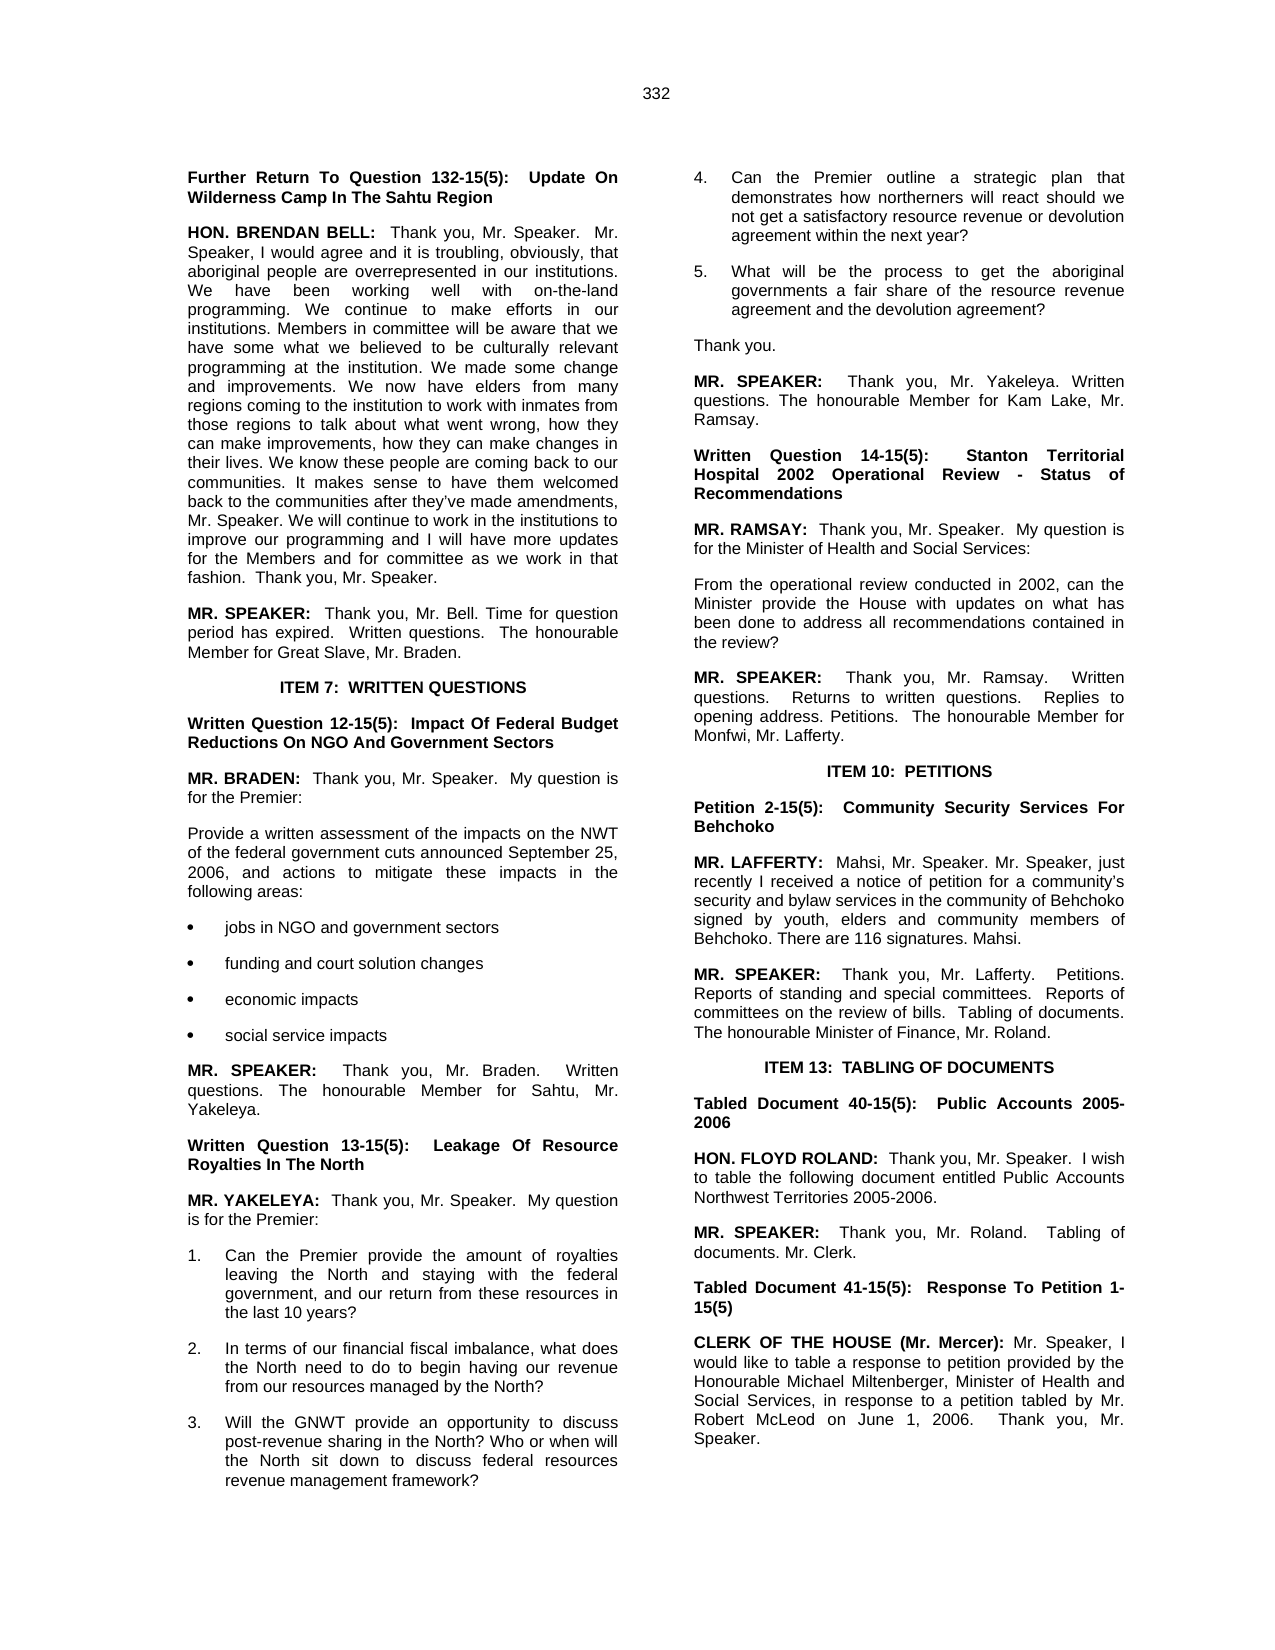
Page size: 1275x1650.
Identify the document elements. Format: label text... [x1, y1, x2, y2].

list funding and court solution changes [187, 953, 619, 973]
text MR. SPEAKER: Thank you, Mr. Lafferty. Petitions. Reports of standing and special committees. Reports of committees on the review of bills. Tabling of documents. The honourable Minister of Finance, Mr. Roland. [694, 965, 1125, 1042]
subtitle Tabled Document 41-15(5): Response To Petition 1-15(5) [694, 1278, 1125, 1317]
text MR. SPEAKER: Thank you, Mr. Bell. Time for question period has expired. Written questions. The honourable Member for Great Slave, Mr. Braden. [187, 604, 619, 662]
text Provide a written assessment of the impacts on the NWT of the federal government cuts announced September 25, 2006, and actions to mitigate these impacts in the following areas: [187, 824, 619, 901]
subtitle ITEM 7: WRITTEN QUESTIONS [187, 678, 619, 697]
text CLERK OF THE HOUSE (Mr. Mercer): Mr. Speaker, I would like to table a response to petition provided by the Honourable Michael Miltenberger, Minister of Health and Social Services, in response to a petition tabled by Mr. Robert McLeod on June 1, 2006. Thank you, Mr. Speaker. [694, 1333, 1125, 1448]
subtitle ITEM 10: PETITIONS [694, 762, 1125, 781]
list Will the GNWT provide an opportunity to discuss post-revenue sharing in the North? Who or when will the North sit down to discuss federal resources revenue management framework? [187, 1413, 619, 1489]
subtitle Written Question 14-15(5): Stanton Territorial Hospital 2002 Operational Review - Status of Recommendations [694, 446, 1125, 503]
subtitle ITEM 13: TABLING OF DOCUMENTS [694, 1058, 1125, 1077]
subtitle Written Question 12-15(5): Impact Of Federal Budget Reductions On NGO And Government Sectors [187, 714, 619, 752]
text MR. SPEAKER: Thank you, Mr. Roland. Tabling of documents. Mr. Clerk. [694, 1223, 1125, 1262]
text Thank you. [694, 336, 1125, 355]
text MR. LAFFERTY: Mahsi, Mr. Speaker. Mr. Speaker, just recently I received a notice of petition for a community’s security and bylaw services in the community of Behchoko signed by youth, elders and community members of Behchoko. There are 116 signatures. Mahsi. [694, 852, 1125, 948]
list Can the Premier provide the amount of royalties leaving the North and staying with the federal government, and our return from these resources in the last 10 years? [187, 1245, 619, 1322]
subtitle Tabled Document 40-15(5): Public Accounts 2005-2006 [694, 1094, 1125, 1132]
text HON. FLOYD ROLAND: Thank you, Mr. Speaker. I wish to table the following document entitled Public Accounts Northwest Territories 2005-2006. [694, 1149, 1125, 1207]
subtitle Petition 2-15(5): Community Security Services For Behchoko [694, 797, 1125, 836]
list What will be the process to get the aboriginal governments a fair share of the resource revenue agreement and the devolution agreement? [694, 262, 1125, 319]
text HON. BRENDAN BELL: Thank you, Mr. Speaker. Mr. Speaker, I would agree and it is troubling, obviously, that aboriginal people are overrepresented in our institutions. We have been working well with on-the-land programming. We continue to make efforts in our institutions. Members in committee will be aware that we have some what we believed to be culturally relevant programming at the institution. We made some change and improvements. We now have elders from many regions coming to the institution to work with inmates from those regions to talk about what went wrong, how they can make improvements, how they can make changes in their lives. We know these people are coming back to our communities. It makes sense to have them welcomed back to the communities after they’ve made amendments, Mr. Speaker. We will continue to work in the institutions to improve our programming and I will have more updates for the Members and for committee as we work in that fashion. Thank you, Mr. Speaker. [187, 223, 619, 587]
text MR. RAMSAY: Thank you, Mr. Speaker. My question is for the Minister of Health and Social Services: [694, 520, 1125, 558]
list economic impacts [187, 989, 619, 1009]
subtitle Written Question 13-15(5): Leakage Of Resource Royalties In The North [187, 1135, 619, 1174]
list Can the Premier outline a strategic plan that demonstrates how northerners will react should we not get a satisfactory resource revenue or devolution agreement within the next year? [694, 168, 1125, 245]
list social service impacts [187, 1025, 619, 1044]
text MR. SPEAKER: Thank you, Mr. Yakeleya. Written questions. The honourable Member for Kam Lake, Mr. Ramsay. [694, 372, 1125, 429]
text MR. BRADEN: Thank you, Mr. Speaker. My question is for the Premier: [187, 769, 619, 807]
text MR. SPEAKER: Thank you, Mr. Ramsay. Written questions. Returns to written questions. Replies to opening address. Petitions. The honourable Member for Monfwi, Mr. Lafferty. [694, 668, 1125, 745]
text MR. YAKELEYA: Thank you, Mr. Speaker. My question is for the Premier: [187, 1190, 619, 1229]
list jobs in NGO and government sectors [187, 917, 619, 937]
text MR. SPEAKER: Thank you, Mr. Braden. Written questions. The honourable Member for Sahtu, Mr. Yakeleya. [187, 1061, 619, 1119]
subtitle Further Return To Question 132-15(5): Update On Wilderness Camp In The Sahtu Region [187, 168, 619, 207]
list In terms of our financial fiscal imbalance, what does the North need to do to begin having our revenue from our resources managed by the North? [187, 1339, 619, 1396]
text From the operational review conducted in 2002, can the Minister provide the House with updates on what has been done to address all recommendations contained in the review? [694, 575, 1125, 652]
